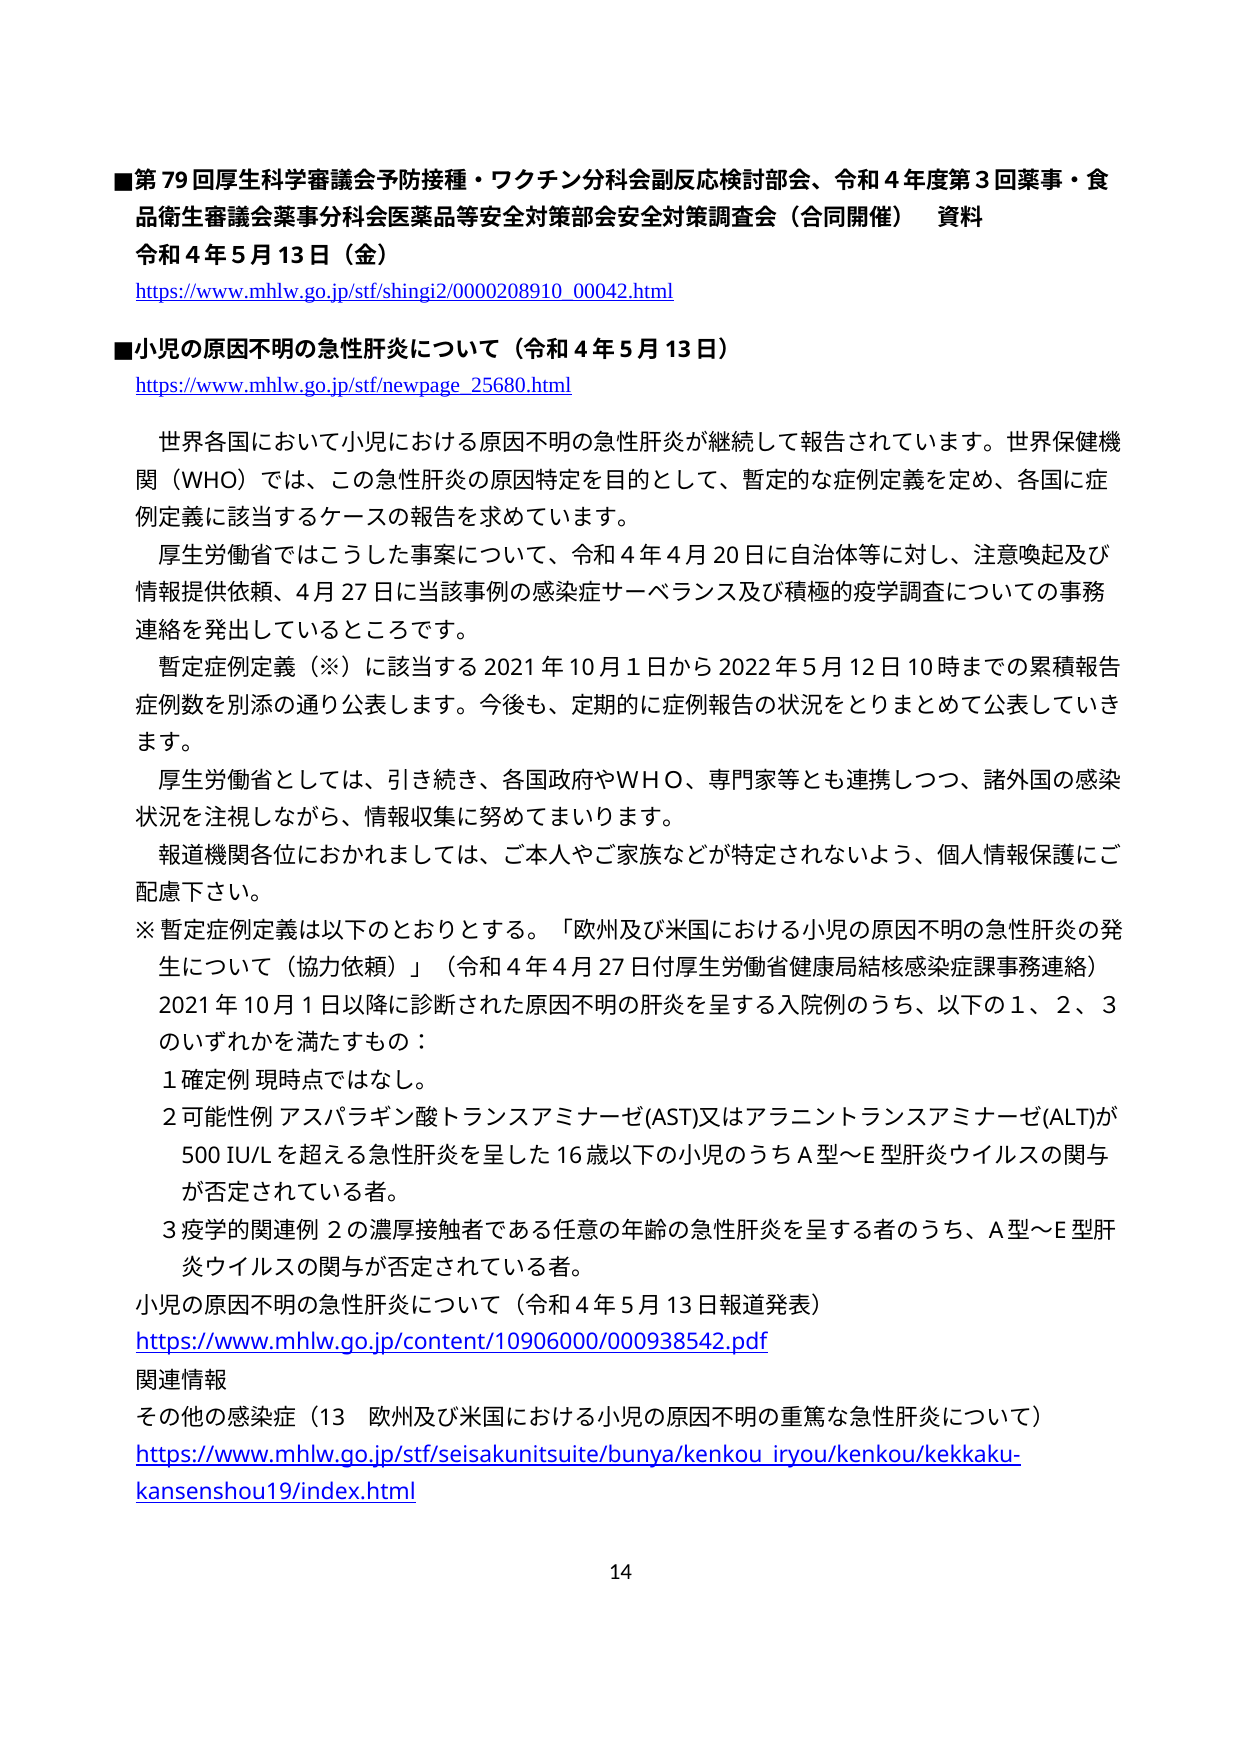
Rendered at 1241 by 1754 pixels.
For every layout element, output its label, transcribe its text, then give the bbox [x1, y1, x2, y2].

text ※ 暫定症例定義は以下のとおりとする。「欧州及び米国における小児の原因不明の急性肝炎の発生について（協力依頼）」（令和４年４月27日付厚生労働省健康局結核感染症課事務連絡） [135, 910, 1128, 985]
text ２可能性例 アスパラギン酸トランスアミナーゼ(AST)又はアラニントランスアミナーゼ(ALT)が500 IU/Lを超える急性肝炎を呈した16歳以下の小児のうちA型～E型肝炎ウイルスの関与が否定されている者。 [158, 1097, 1128, 1210]
text その他の感染症（13 欧州及び米国における小児の原因不明の重篤な急性肝炎について） [135, 1397, 1128, 1435]
text https://www.mhlw.go.jp/content/10906000/000938542.pdf [135, 1322, 1128, 1360]
text １確定例 現時点ではなし。 [135, 1060, 1128, 1097]
text 厚生労働省ではこうした事案について、令和４年４月20日に自治体等に対し、注意喚起及び情報提供依頼、4月27日に当該事例の感染症サーベランス及び積極的疫学調査についての事務連絡を発出しているところです。 [135, 535, 1128, 647]
text https://www.mhlw.go.jp/stf/shingi2/0000208910_00042.html [135, 272, 1128, 310]
text 2021年10月1日以降に診断された原因不明の肝炎を呈する入院例のうち、以下の１、２、３のいずれかを満たすもの： [158, 985, 1128, 1060]
text https://www.mhlw.go.jp/stf/seisakunitsuite/bunya/kenkou_iryou/kenkou/kekkaku-kansenshou19/index.html [135, 1435, 1128, 1510]
text 世界各国において小児における原因不明の急性肝炎が継続して報告されています。世界保健機関（WHO）では、この急性肝炎の原因特定を目的として、暫定的な症例定義を定め、各国に症例定義に該当するケースの報告を求めています。 [112, 422, 1128, 535]
text ■小児の原因不明の急性肝炎について（令和4年5月13日） [112, 328, 1128, 366]
text ■第79回厚生科学審議会予防接種・ワクチン分科会副反応検討部会、令和４年度第３回薬事・食品衛生審議会薬事分科会医薬品等安全対策部会安全対策調査会（合同開催） 資料 [112, 160, 1128, 235]
text 報道機関各位におかれましては、ご本人やご家族などが特定されないよう、個人情報保護にご配慮下さい。 [135, 835, 1128, 910]
text 関連情報 [135, 1360, 1128, 1397]
text 小児の原因不明の急性肝炎について（令和4年5月13日報道発表） [135, 1285, 1128, 1322]
text ３疫学的関連例 ２の濃厚接触者である任意の年齢の急性肝炎を呈する者のうち、A型～E型肝炎ウイルスの関与が否定されている者。 [158, 1210, 1128, 1285]
text 令和４年５月13日（金） [135, 235, 1128, 272]
text 厚生労働省としては、引き続き、各国政府やＷＨＯ、専門家等とも連携しつつ、諸外国の感染状況を注視しながら、情報収集に努めてまいります。 [135, 760, 1128, 835]
text https://www.mhlw.go.jp/stf/newpage_25680.html [112, 366, 1128, 403]
text 暫定症例定義（※）に該当する2021年10月１日から2022年５月12日10時までの累積報告症例数を別添の通り公表します。今後も、定期的に症例報告の状況をとりまとめて公表していきます。 [135, 647, 1128, 760]
